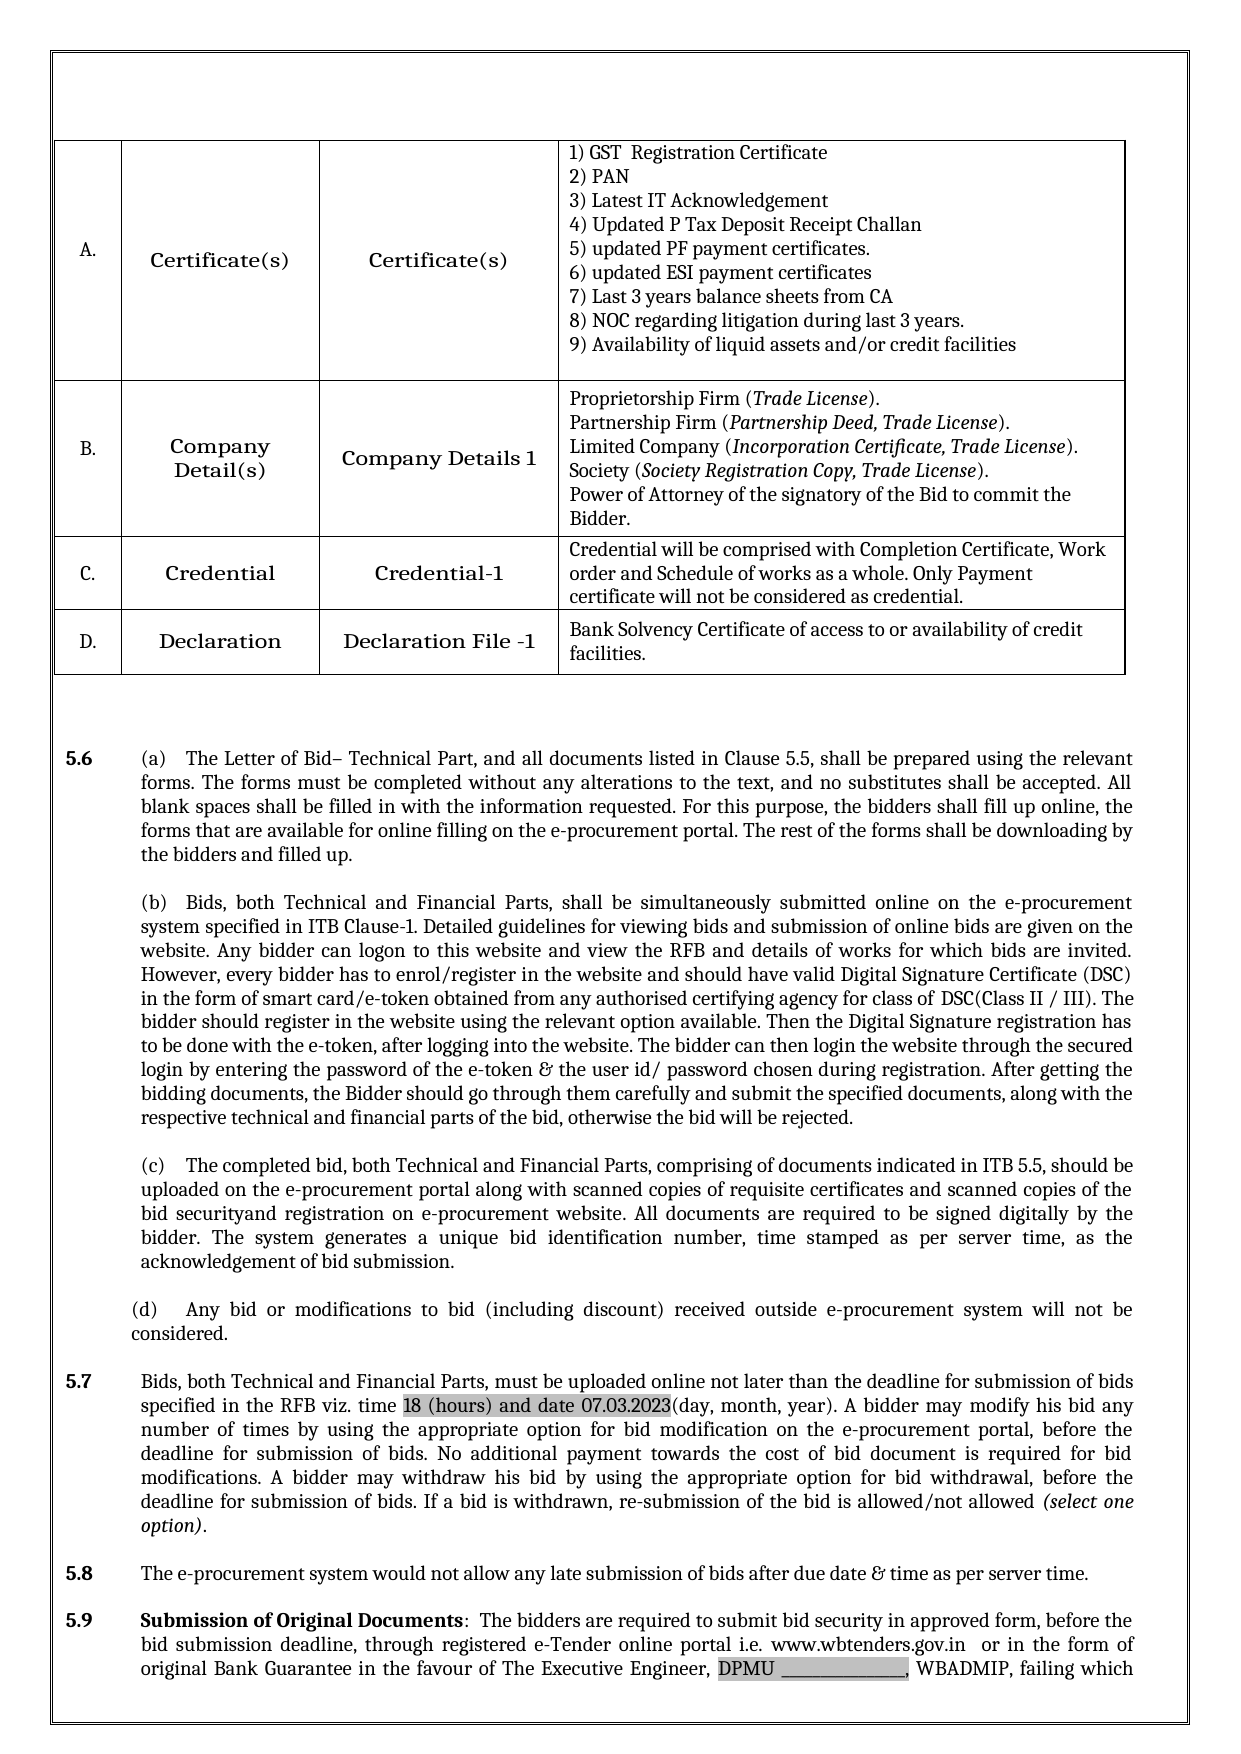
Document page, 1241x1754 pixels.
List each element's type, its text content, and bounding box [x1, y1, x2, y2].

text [66, 1609, 1134, 1681]
table_cell Credential-1 [320, 537, 558, 609]
table_cell Company Detail(s) [122, 381, 319, 536]
text 5.8 The e-procurement system would not allow any late submission of bids after due date & time as per server time. [66, 1561, 1134, 1585]
table_cell Credential will be comprised with Completion Certificate, Work order and Schedule of works as a whole. Only Payment certificate will not be considered as credential. [559, 537, 1124, 609]
table_cell Declaration File -1 [320, 610, 558, 674]
table_cell Certificate(s) [122, 141, 319, 380]
table_cell Certificate(s) [320, 141, 558, 380]
text 5.6 (a) The Letter of Bid– Technical Part, and all documents listed in Clause 5.5, shall be prepared using the relevant forms. The forms must be completed without any alterations to the text, and no substitutes shall be accepted. All blank spaces shall be filled in with the information requested. For this purpose, the bidders shall fill up online, the forms that are available for online filling on the e-procurement portal. The rest of the forms shall be downloading by the bidders and filled up. [66, 747, 1134, 866]
text 5.7 Bids, both Technical and Financial Parts, must be uploaded online not later than the deadline for submission of bids specified in the RFB viz. time 18 (hours) and date 07.03.2023(day, month, year). A bidder may modify his bid any number of times by using the appropriate option for bid modification on the e-procurement portal, before the deadline for submission of bids. No additional payment towards the cost of bid document is required for bid modifications. A bidder may withdraw his bid by using the appropriate option for bid withdrawal, before the deadline for submission of bids. If a bid is withdrawn, re-submission of the bid is allowed/not allowed (select one option). [66, 1369, 1134, 1537]
table_cell Bank Solvency Certificate of access to or availability of credit facilities. [559, 610, 1124, 674]
table_cell B. [55, 381, 121, 536]
table_cell A. [55, 141, 121, 380]
table_cell Proprietorship Firm (Trade License). Partnership Firm (Partnership Deed, Trade License). Limited Company (Incorporation Certificate, Trade License). Society (Society Registration Copy, Trade License). Power of Attorney of the signatory of the Bid to commit the Bidder. [559, 381, 1124, 536]
table_cell Declaration [122, 610, 319, 674]
text (c) The completed bid, both Technical and Financial Parts, comprising of documents indicated in ITB 5.5, should be uploaded on the e-procurement portal along with scanned copies of requisite certificates and scanned copies of the bid securityand registration on e-procurement website. All documents are required to be signed digitally by the bidder. The system generates a unique bid identification number, time stamped as per server time, as the acknowledgement of bid submission. [66, 1154, 1134, 1274]
table_cell D. [55, 610, 121, 674]
table_cell 1) GST Registration Certificate 2) PAN 3) Latest IT Acknowledgement 4) Updated P Tax Deposit Receipt Challan 5) updated PF payment certificates. 6) updated ESI payment certificates 7) Last 3 years balance sheets from CA 8) NOC regarding litigation during last 3 years. 9) Availability of liquid assets and/or credit facilities [559, 141, 1124, 380]
table_cell Company Details 1 [320, 381, 558, 536]
table_cell Credential [122, 537, 319, 609]
table_cell C. [55, 537, 121, 609]
text (b) Bids, both Technical and Financial Parts, shall be simultaneously submitted online on the e-procurement system specified in ITB Clause-1. Detailed guidelines for viewing bids and submission of online bids are given on the website. Any bidder can logon to this website and view the RFB and details of works for which bids are invited. However, every bidder has to enrol/register in the website and should have valid Digital Signature Certificate (DSC) in the form of smart card/e-token obtained from any authorised certifying agency for class of DSC(Class II / III). The bidder should register in the website using the relevant option available. Then the Digital Signature registration has to be done with the e-token, after logging into the website. The bidder can then login the website through the secured login by entering the password of the e-token & the user id/ password chosen during registration. After getting the bidding documents, the Bidder should go through them carefully and submit the specified documents, along with the respective technical and financial parts of the bid, otherwise the bid will be rejected. [66, 890, 1134, 1130]
text (d) Any bid or modifications to bid (including discount) received outside e-procurement system will not be considered. [131, 1298, 1134, 1346]
